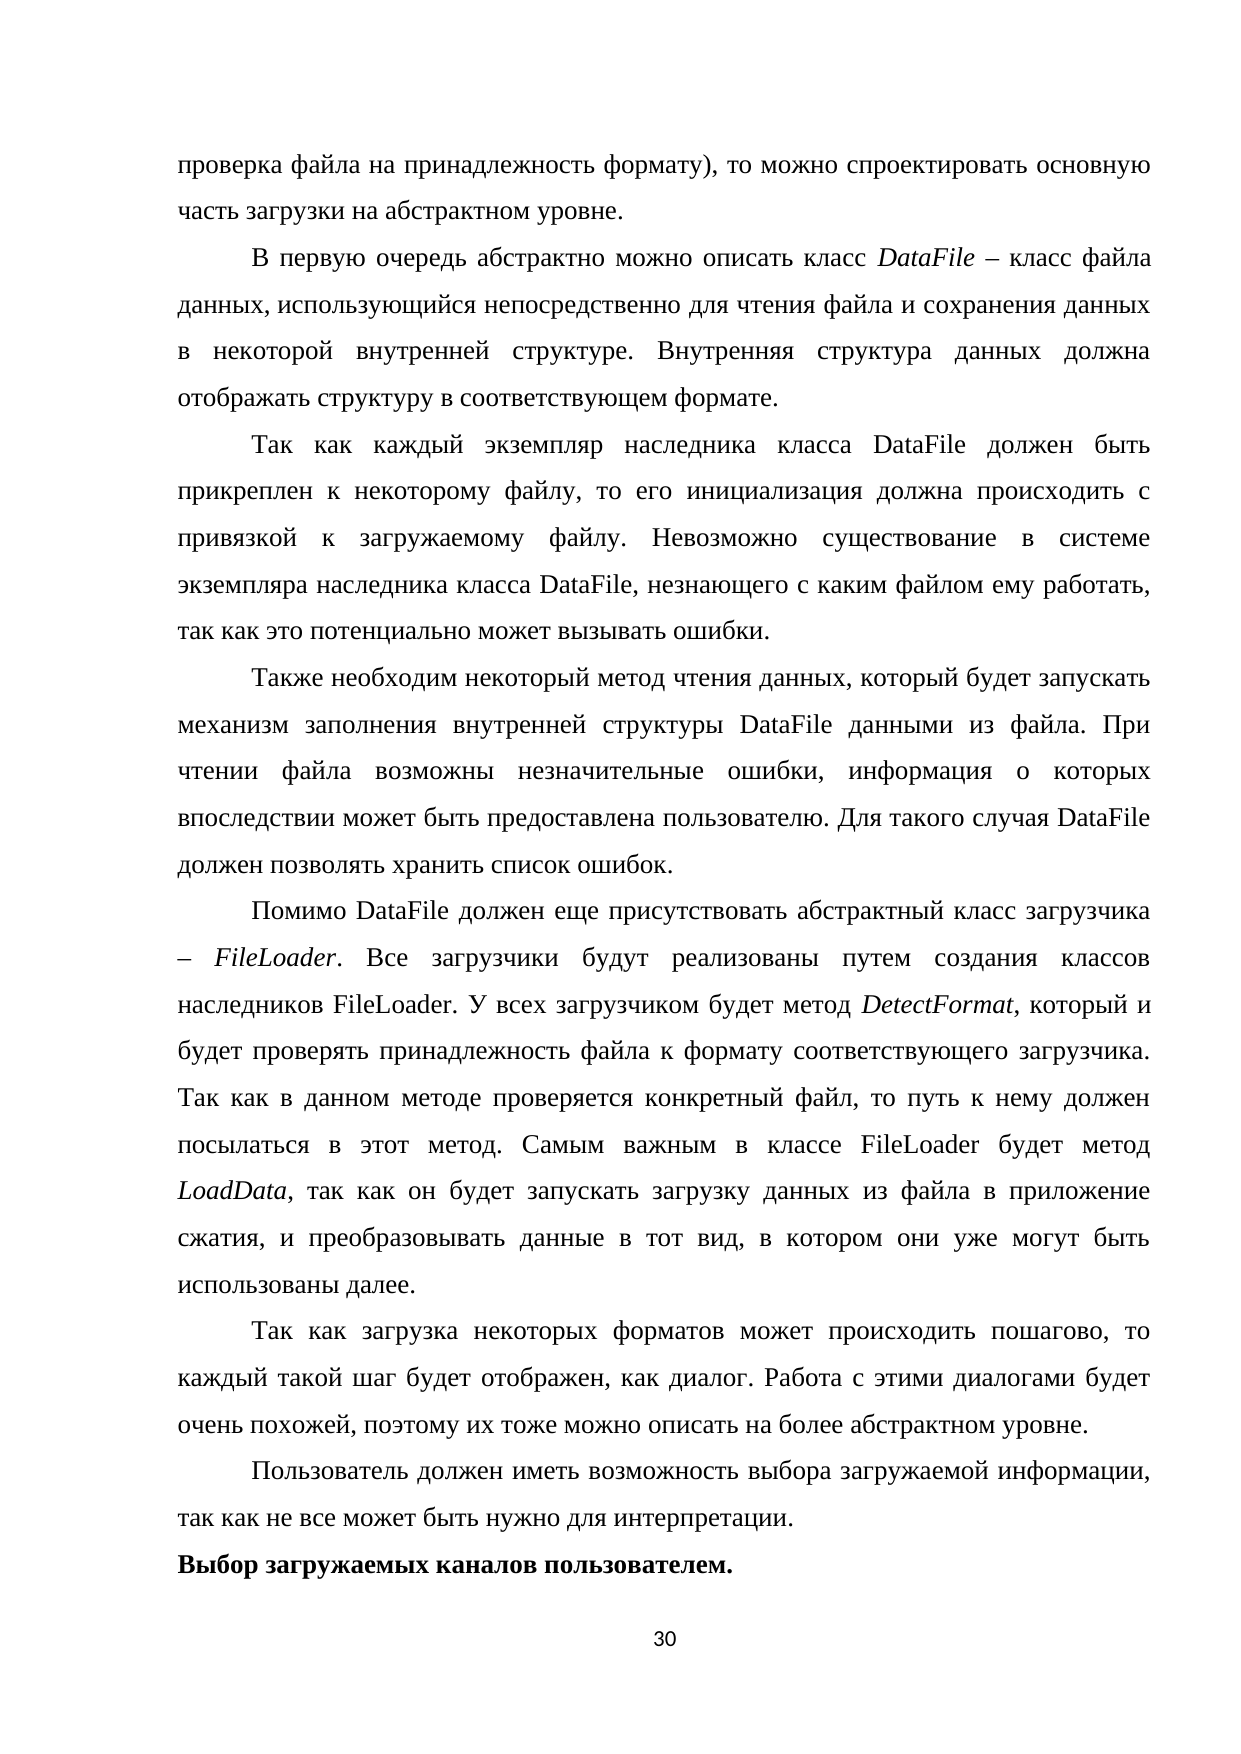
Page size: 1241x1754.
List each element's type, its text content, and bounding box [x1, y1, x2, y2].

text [177, 148, 1152, 226]
text Пользователь должен иметь возможность выбора загружаемой информации, так как не все может быть нужно для интерпретации. [177, 1454, 1152, 1532]
text Так как загрузка некоторых форматов может происходить пошагово, то каждый такой шаг будет отображен, как диалог. Работа с этими диалогами будет очень похожей, поэтому их тоже можно описать на более абстрактном уровне. [177, 1314, 1152, 1439]
text В первую очередь абстрактно можно описать класс DataFile – класс файла данных, использующийся непосредственно для чтения файла и сохранения данных в некоторой внутренней структуре. Внутренняя структура данных должна отображать структуру в соответствующем формате. [177, 241, 1152, 412]
text Также необходим некоторый метод чтения данных, который будет запускать механизм заполнения внутренней структуры DataFile данными из файла. При чтении файла возможны незначительные ошибки, информация о которых впоследствии может быть предоставлена пользователю. Для такого случая DataFile должен позволять хранить список ошибок. [177, 661, 1152, 879]
text Помимо DataFile должен еще присутствовать абстрактный класс загрузчика – FileLoader. Все загрузчики будут реализованы путем создания классов наследников FileLoader. У всех загрузчиком будет метод DetectFormat, который и будет проверять принадлежность файла к формату соответствующего загрузчика. Так как в данном методе проверяется конкретный файл, то путь к нему должен посылаться в этот метод. Самым важным в классе FileLoader будет метод LoadData, так как он будет запускать загрузку данных из файла в приложение сжатия, и преобразовывать данные в тот вид, в котором они уже могут быть использованы далее. [177, 894, 1152, 1299]
text Выбор загружаемых каналов пользователем. [177, 1548, 1152, 1579]
text Так как каждый экземпляр наследника класса DataFile должен быть прикреплен к некоторому файлу, то его инициализация должна происходить с привязкой к загружаемому файлу. Невозможно существование в системе экземпляра наследника класса DataFile, незнающего с каким файлом ему работать, так как это потенциально может вызывать ошибки. [177, 428, 1152, 646]
